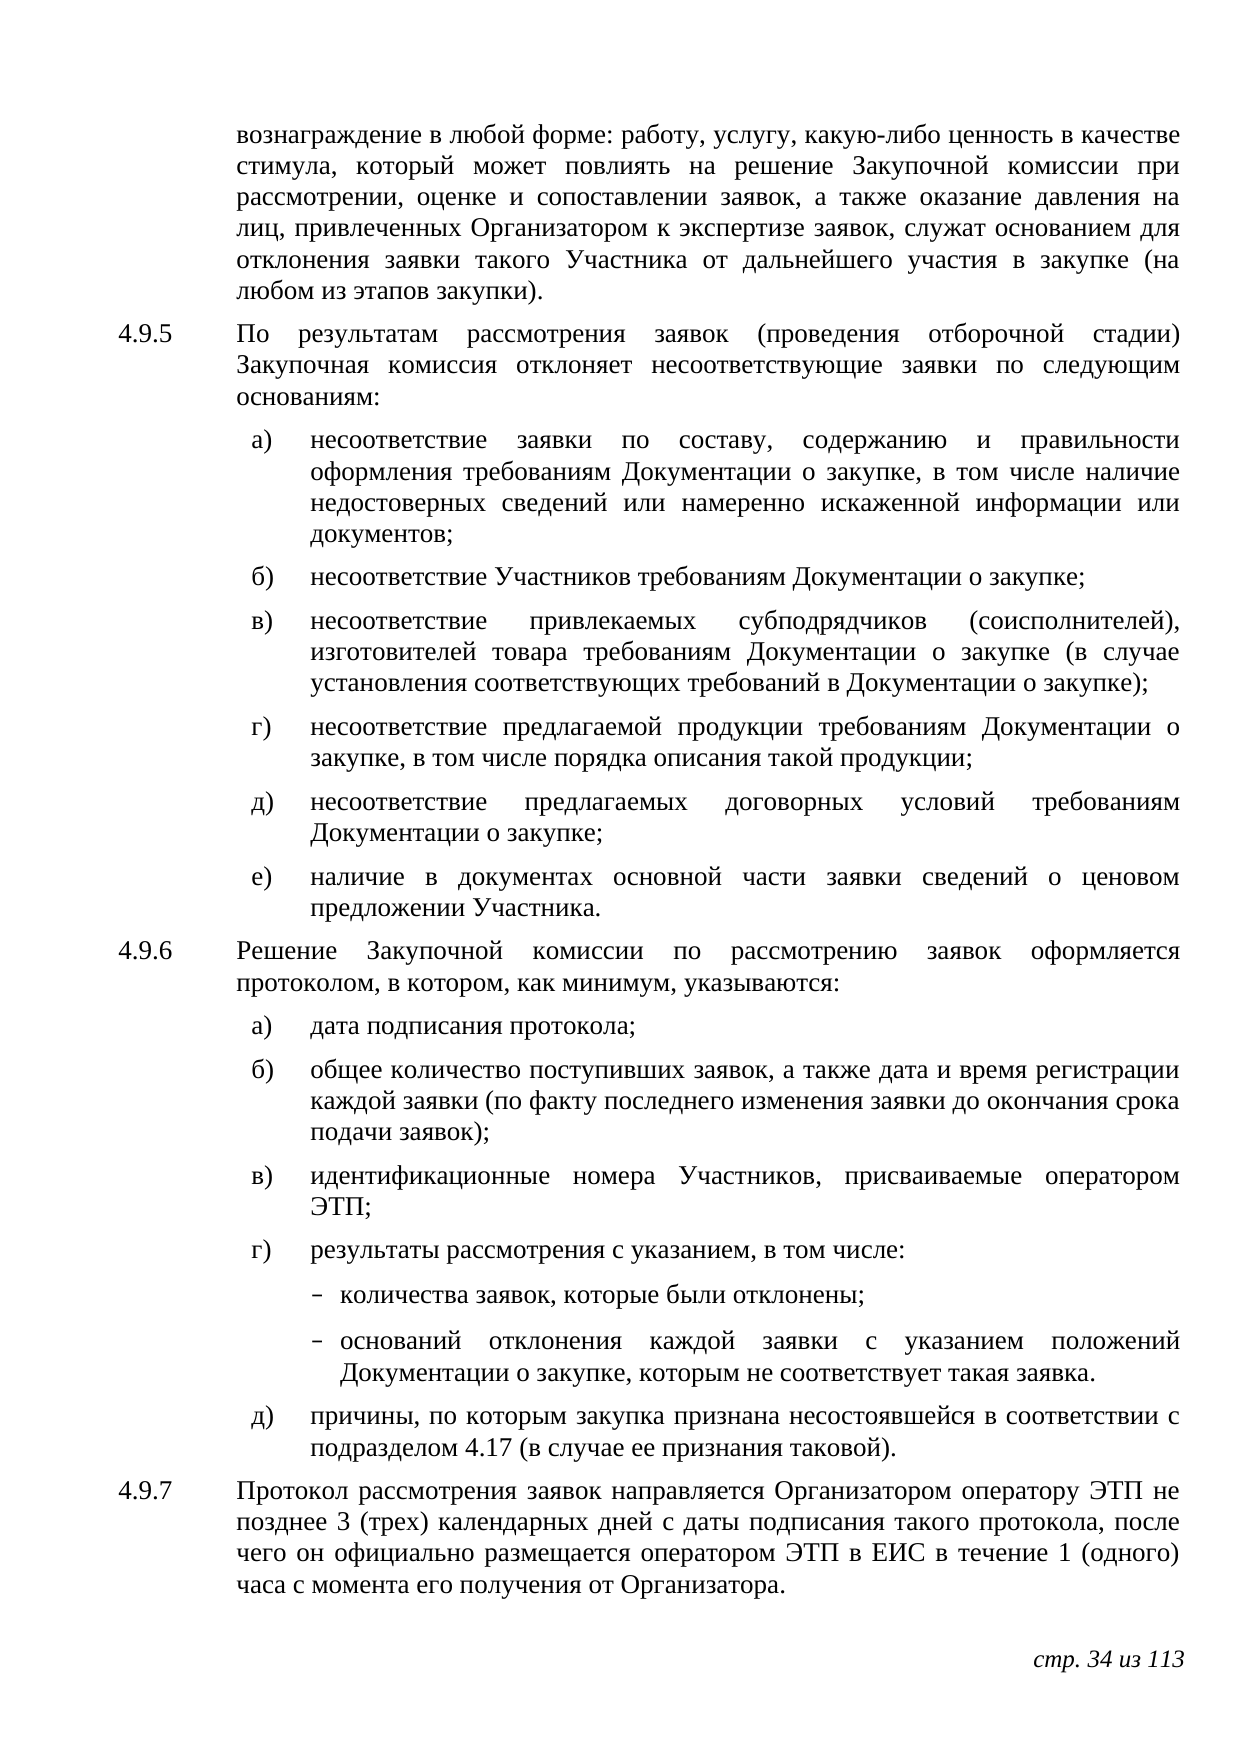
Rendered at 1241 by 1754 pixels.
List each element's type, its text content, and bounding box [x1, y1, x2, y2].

text несоответствие заявки по составу, содержанию и правильности оформления требованиям Документации о закупке, в том числе наличие недостоверных сведений или намеренно искаженной информации или документов; [251, 423, 1181, 548]
text общее количество поступивших заявок, а также дата и время регистрации каждой заявки (по факту последнего изменения заявки до окончания срока подачи заявок); [251, 1053, 1181, 1146]
text наличие в документах основной части заявки сведений о ценовом предложении Участника. [251, 860, 1181, 922]
text несоответствие предлагаемой продукции требованиям Документации о закупке, в том числе порядка описания такой продукции; [251, 710, 1181, 772]
text причины, по которым закупка признана несостоявшейся в соответствии с подразделом 4.17 (в случае ее признания таковой). [251, 1399, 1181, 1462]
list количества заявок, которые были отклонены; [310, 1277, 1181, 1310]
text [118, 118, 1181, 305]
text несоответствие Участников требованиям Документации о закупке; [251, 561, 1181, 592]
text Протокол рассмотрения заявок направляется Организатором оператору ЭТП не позднее 3 (трех) календарных дней с даты подписания такого протокола, после чего он официально размещается оператором ЭТП в ЕИС в течение 1 (одного) часа с момента его получения от Организатора. [118, 1474, 1181, 1599]
text дата подписания протокола; [251, 1009, 1181, 1040]
text несоответствие предлагаемых договорных условий требованиям Документации о закупке; [251, 785, 1181, 847]
text Решение Закупочной комиссии по рассмотрению заявок оформляется протоколом, в котором, как минимум, указываются: [118, 934, 1181, 997]
text По результатам рассмотрения заявок (проведения отборочной стадии) Закупочная комиссия отклоняет несоответствующие заявки по следующим основаниям: [118, 317, 1181, 411]
text несоответствие привлекаемых субподрядчиков (соисполнителей), изготовителей товара требованиям Документации о закупке (в случае установления соответствующих требований в Документации о закупке); [251, 604, 1181, 698]
list оснований отклонения каждой заявки с указанием положений Документации о закупке, которым не соответствует такая заявка. [310, 1323, 1181, 1387]
text результаты рассмотрения с указанием, в том числе: [251, 1234, 1181, 1265]
text идентификационные номера Участников, присваиваемые оператором ЭТП; [251, 1159, 1181, 1221]
